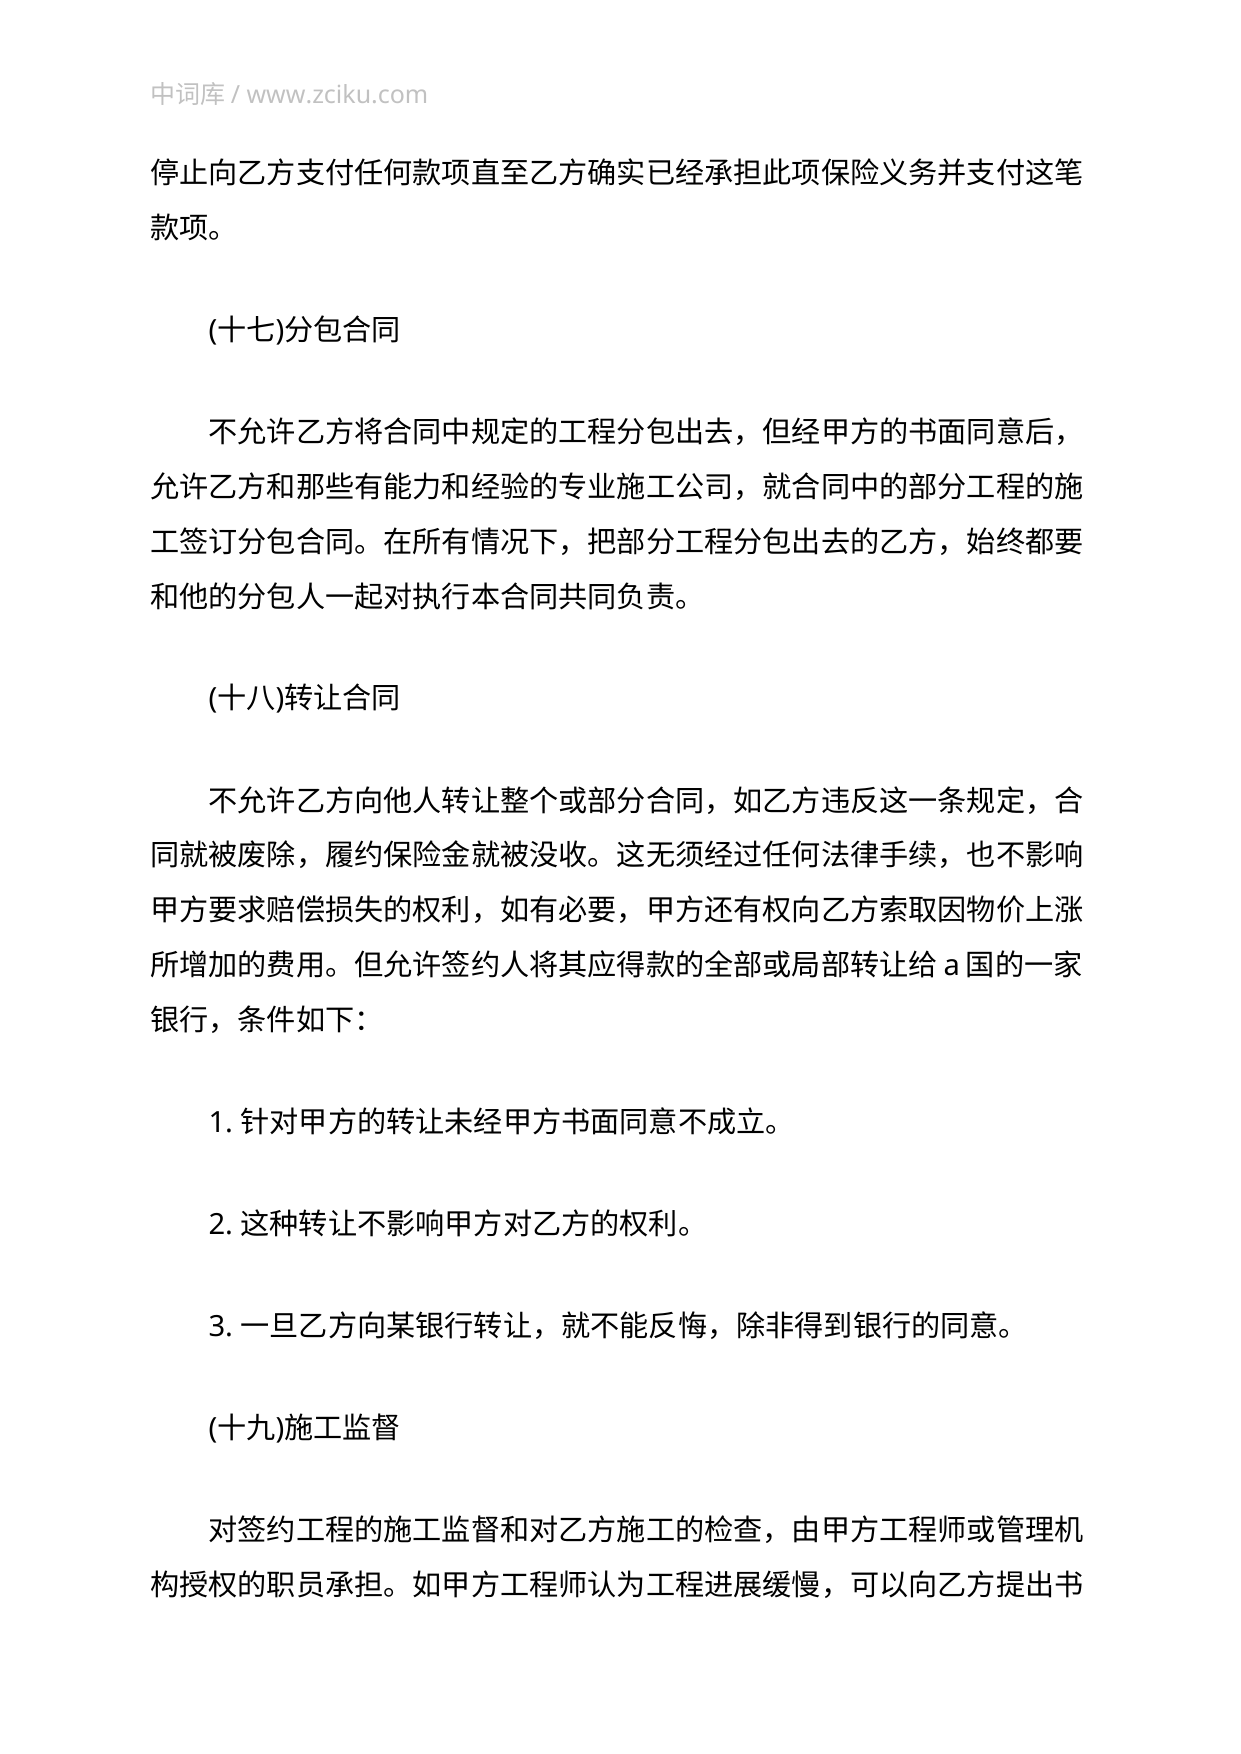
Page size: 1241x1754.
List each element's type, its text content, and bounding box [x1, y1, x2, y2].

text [150, 150, 1090, 247]
text 不允许乙方将合同中规定的工程分包出去，但经甲方的书面同意后，允许乙方和那些有能力和经验的专业施工公司，就合同中的部分工程的施工签订分包合同。在所有情况下，把部分工程分包出去的乙方，始终都要和他的分包人一起对执行本合同共同负责。 [150, 409, 1090, 616]
text 不允许乙方向他人转让整个或部分合同，如乙方违反这一条规定，合同就被废除，履约保险金就被没收。这无须经过任何法律手续，也不影响甲方要求赔偿损失的权利，如有必要，甲方还有权向乙方索取因物价上涨所增加的费用。但允许签约人将其应得款的全部或局部转让给a国的一家银行，条件如下： [150, 777, 1090, 1039]
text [150, 1506, 1090, 1604]
text (十八)转让合同 [150, 675, 1090, 717]
text 2. 这种转让不影响甲方对乙方的权利。 [150, 1201, 1090, 1243]
text 1. 针对甲方的转让未经甲方书面同意不成立。 [150, 1098, 1090, 1141]
text (十七)分包合同 [150, 307, 1090, 349]
text 3. 一旦乙方向某银行转让，就不能反悔，除非得到银行的同意。 [150, 1302, 1090, 1345]
text (十九)施工监督 [150, 1404, 1090, 1447]
